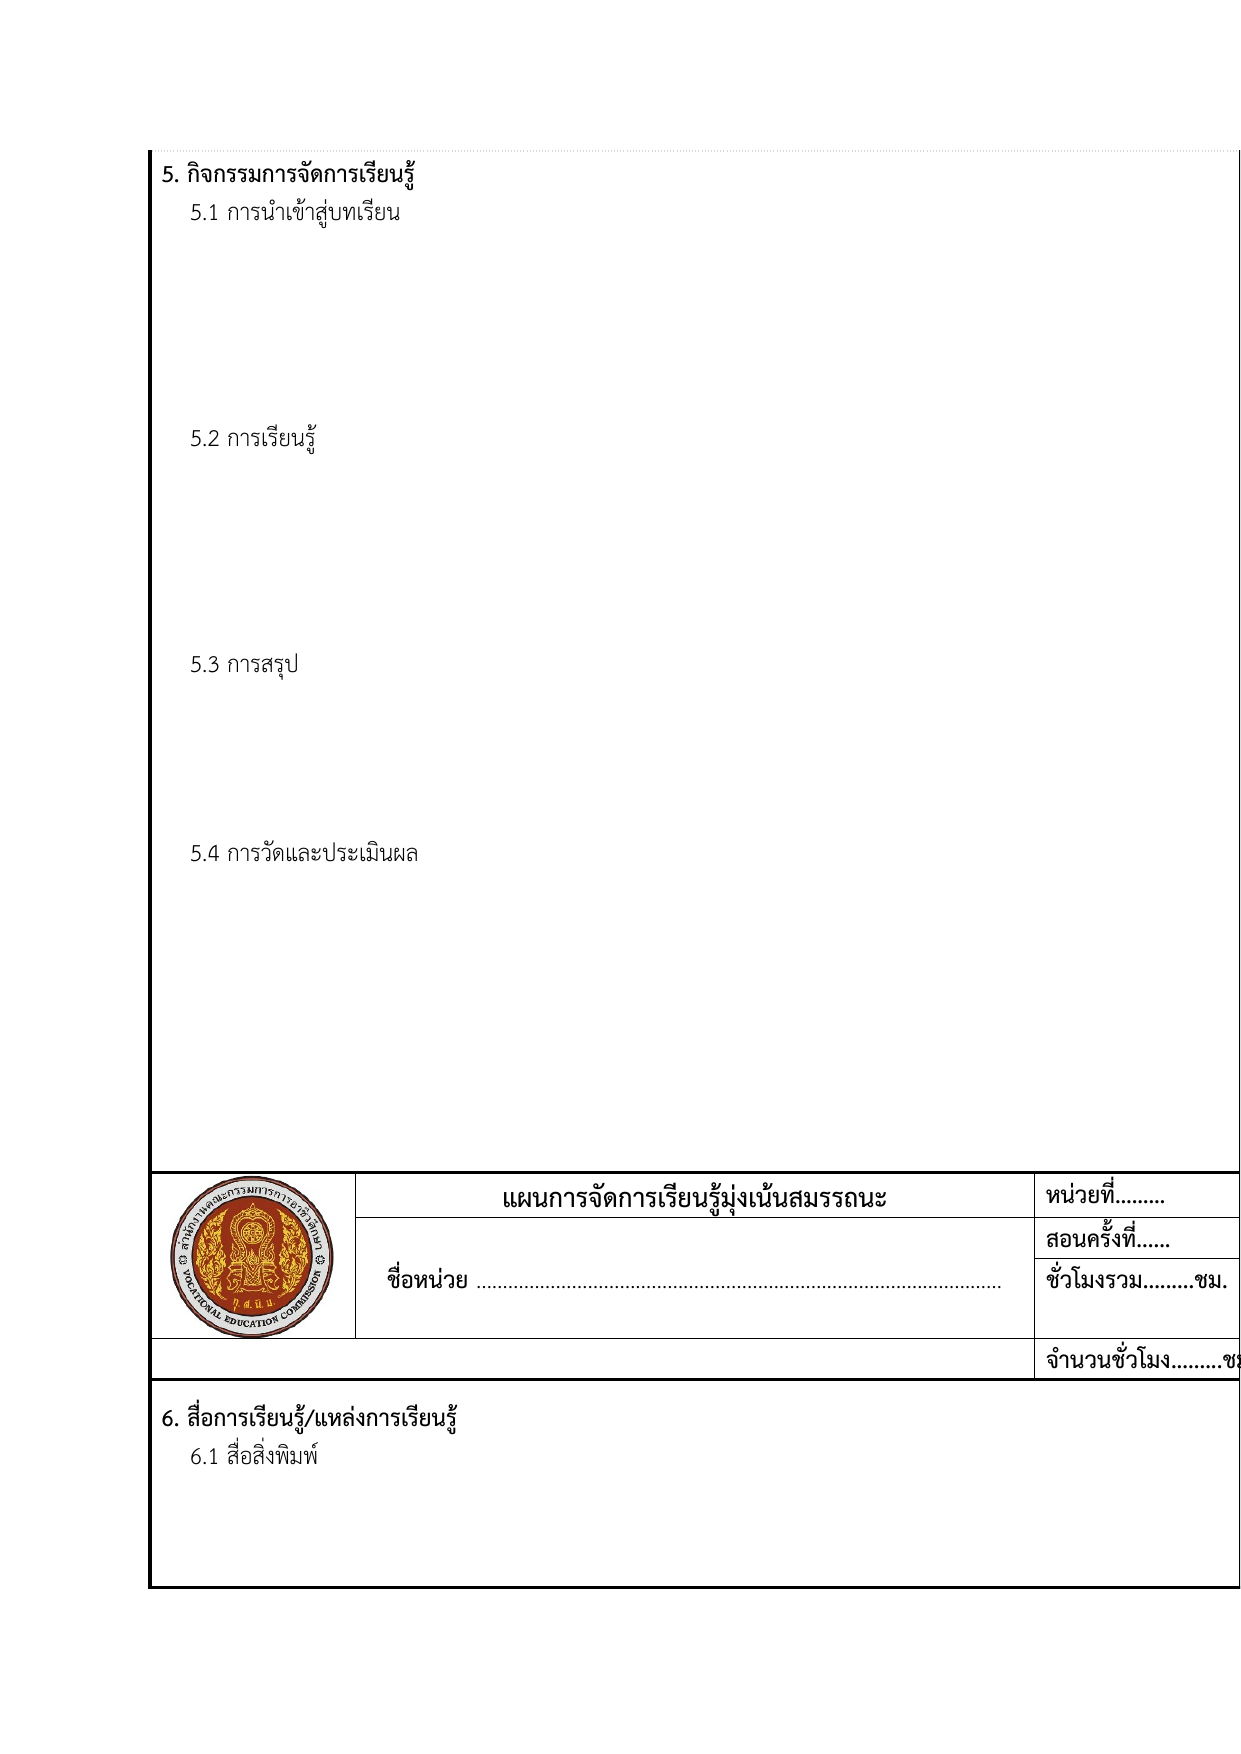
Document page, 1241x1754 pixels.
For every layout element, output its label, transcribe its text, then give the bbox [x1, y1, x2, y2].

table_cell ชั่วโมงรวม.........ชม. [1035, 1259, 1239, 1337]
table_cell หน่วยที่……… [1035, 1174, 1239, 1217]
table_cell จำนวนชั่วโมง.........ชม. [1035, 1339, 1239, 1377]
table_cell [152, 1174, 355, 1337]
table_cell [152, 1381, 1239, 1586]
table_cell สอนครั้งที่...... [1035, 1218, 1239, 1258]
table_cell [152, 150, 1239, 1171]
table_cell [152, 1339, 1034, 1377]
table_cell ชื่อหน่วย ……………………………………………………………………………………… [356, 1218, 1034, 1337]
table_cell แผนการจัดการเรียนรู้มุ่งเน้นสมรรถนะ [356, 1174, 1034, 1217]
